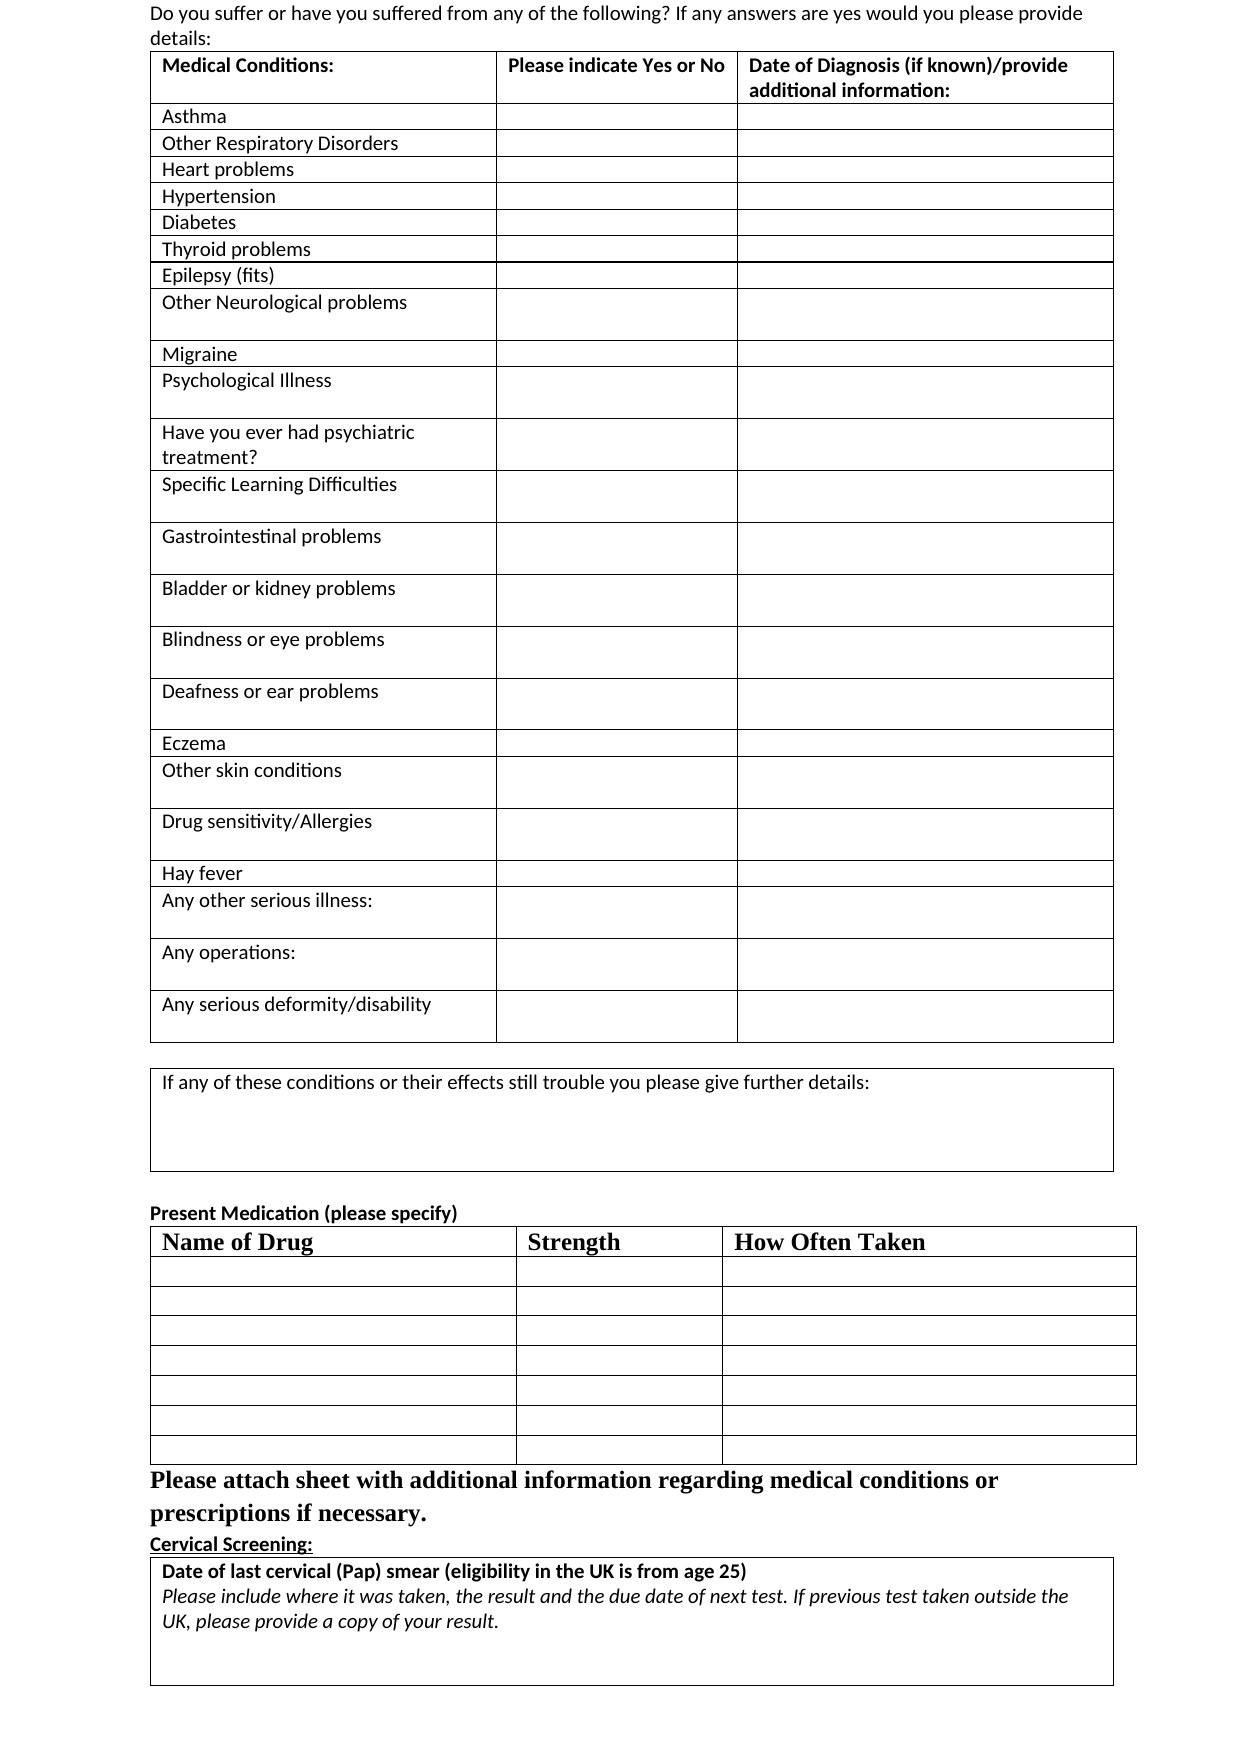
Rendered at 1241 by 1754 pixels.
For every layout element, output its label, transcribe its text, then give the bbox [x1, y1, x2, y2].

table_cell [738, 679, 1113, 729]
table_cell [497, 523, 737, 574]
table_cell [738, 523, 1113, 574]
table_cell [497, 104, 737, 129]
table_cell Heart problems [151, 157, 496, 182]
table_cell [497, 730, 737, 756]
table_cell Diabetes [151, 210, 496, 235]
table_header Date of last cervical (Pap) smear (eligibility in the UK is from age 25) Please include where it was taken, the result and the due date of next test. If previous test taken outside the UK, please provide a copy of your result. [151, 1558, 1113, 1685]
table_cell Epilepsy (fits) [151, 263, 496, 288]
table_cell Have you ever had psychiatric treatment? [151, 419, 496, 470]
text Do you suffer or have you suffered from any of the following? If any answers are yes would you please provide details: [150, 0, 1122, 51]
table_cell Eczema [151, 730, 496, 756]
table_cell Hypertension [151, 183, 496, 208]
table_cell [738, 419, 1113, 470]
table_cell [497, 809, 737, 859]
table_cell [497, 939, 737, 990]
table_cell [517, 1287, 722, 1315]
table_cell [497, 575, 737, 626]
table_cell Bladder or kidney problems [151, 575, 496, 626]
table_cell [738, 236, 1113, 261]
table_cell [738, 263, 1113, 288]
table_cell [497, 183, 737, 208]
table_cell [151, 1436, 516, 1464]
table_cell [738, 939, 1113, 990]
table_cell Migraine [151, 341, 496, 366]
table_cell [738, 575, 1113, 626]
table_cell Drug sensitivity/Allergies [151, 809, 496, 859]
table_cell [497, 627, 737, 677]
table_header Date of Diagnosis (if known)/provide additional information: [738, 52, 1113, 103]
table_cell Thyroid problems [151, 236, 496, 261]
table_cell Any operations: [151, 939, 496, 990]
table_cell [738, 130, 1113, 156]
table_cell [497, 236, 737, 261]
table_cell [738, 809, 1113, 859]
table_cell Any serious deformity/disability [151, 991, 496, 1042]
table_cell [738, 157, 1113, 182]
table_cell [151, 1287, 516, 1315]
table_cell [497, 991, 737, 1042]
table_header Name of Drug [151, 1227, 516, 1256]
text Cervical Screening: [150, 1531, 1122, 1557]
text Present Medication (please specify) [150, 1201, 1122, 1226]
table_cell Deafness or ear problems [151, 679, 496, 729]
table_cell [738, 861, 1113, 886]
table_cell [497, 367, 737, 418]
table_cell [723, 1376, 1136, 1405]
table_cell [738, 341, 1113, 366]
table_cell [723, 1316, 1136, 1345]
table_cell [723, 1436, 1136, 1464]
table_cell Any other serious illness: [151, 887, 496, 938]
table_header If any of these conditions or their effects still trouble you please give further details: [151, 1069, 1113, 1171]
table_cell [723, 1287, 1136, 1315]
table_cell [497, 757, 737, 808]
table_cell [497, 289, 737, 340]
table_cell [738, 730, 1113, 756]
table_cell [497, 341, 737, 366]
table_cell [497, 419, 737, 470]
table_cell [738, 471, 1113, 522]
table_cell [738, 367, 1113, 418]
table_cell [517, 1436, 722, 1464]
table_cell [723, 1257, 1136, 1286]
table_cell [151, 1316, 516, 1345]
table_cell [497, 210, 737, 235]
table_cell [738, 887, 1113, 938]
table_cell [517, 1376, 722, 1405]
table_cell [497, 263, 737, 288]
text Please attach sheet with additional information regarding medical conditions or prescriptions if necessary. [150, 1465, 1122, 1527]
table_cell [738, 757, 1113, 808]
table_cell [497, 130, 737, 156]
table_cell Specific Learning Difficulties [151, 471, 496, 522]
table_header Please indicate Yes or No [497, 52, 737, 103]
table_cell [151, 1257, 516, 1286]
table_header How Often Taken [723, 1227, 1136, 1256]
table_cell [151, 1346, 516, 1375]
table_cell [517, 1346, 722, 1375]
table_cell [723, 1406, 1136, 1434]
table_cell Hay fever [151, 861, 496, 886]
table_cell [738, 104, 1113, 129]
table_cell [517, 1257, 722, 1286]
table_cell [738, 210, 1113, 235]
table_cell Gastrointestinal problems [151, 523, 496, 574]
table_cell [497, 157, 737, 182]
table_cell Other Respiratory Disorders [151, 130, 496, 156]
table_cell [517, 1316, 722, 1345]
table_header Strength [517, 1227, 722, 1256]
table_cell [738, 289, 1113, 340]
table_cell [723, 1346, 1136, 1375]
table_header Medical Conditions: [151, 52, 496, 103]
table_cell Asthma [151, 104, 496, 129]
table_cell [151, 1406, 516, 1434]
table_cell [517, 1406, 722, 1434]
table_cell [497, 471, 737, 522]
table_cell [738, 183, 1113, 208]
table_cell [738, 991, 1113, 1042]
table_cell [151, 1376, 516, 1405]
table_cell [497, 861, 737, 886]
table_cell Blindness or eye problems [151, 627, 496, 677]
table_cell Psychological Illness [151, 367, 496, 418]
table_cell [497, 887, 737, 938]
table_cell [497, 679, 737, 729]
table_cell Other skin conditions [151, 757, 496, 808]
table_cell Other Neurological problems [151, 289, 496, 340]
table_cell [738, 627, 1113, 677]
